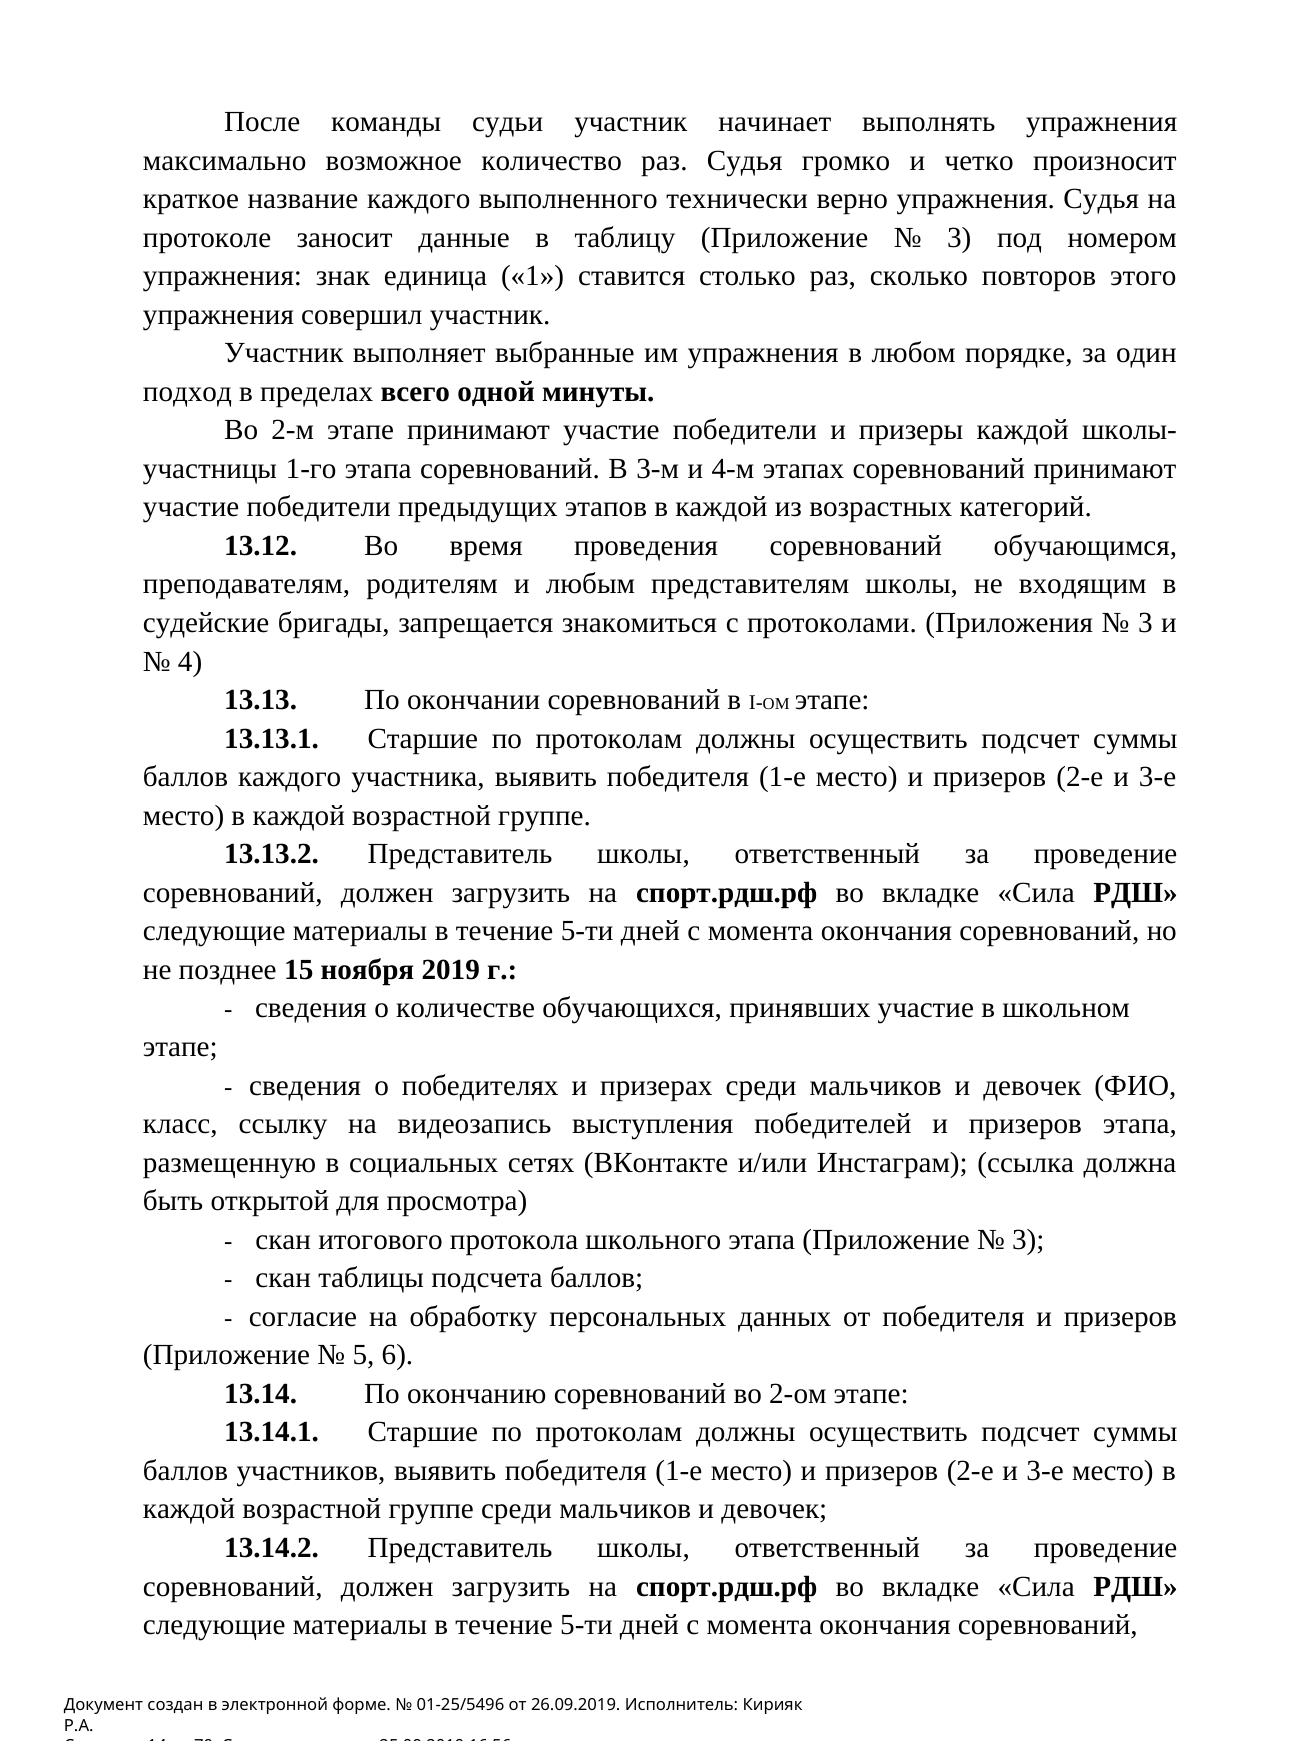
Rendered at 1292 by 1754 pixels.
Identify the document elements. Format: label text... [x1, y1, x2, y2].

list сведения о победителях и призерах среди мальчиков и девочек (ФИО, класс, ссылку на видеозапись выступления победителей и призеров этапа, размещенную в социальных сетях (ВКонтакте и/или Инстаграм); (ссылка должна быть открытой для просмотра) [143, 1064, 1178, 1218]
list скан таблицы подсчета баллов; [143, 1257, 1178, 1295]
text Документ создан в электронной форме. № 01-25/5496 от 26.09.2019. Исполнитель: Кирияк Р.А. [64, 1694, 810, 1735]
list Представитель школы, ответственный за проведение соревнований, должен загрузить на спорт.рдш.рф во вкладке «Сила РДШ» следующие материалы в течение 5-ти дней с момента окончания соревнований, [143, 1527, 1178, 1642]
list По окончанию соревнований во 2-ом этапе: [143, 1372, 1178, 1411]
list По окончании соревнований в I-om этапе: [143, 679, 1178, 717]
list согласие на обработку персональных данных от победителя и призеров (Приложение № 5, 6). [143, 1295, 1178, 1372]
text Во 2-м этапе принимают участие победители и призеры каждой школы- участницы 1-го этапа соревнований. В 3-м и 4-м этапах соревнований принимают участие победители предыдущих этапов в каждой из возрастных категорий. [143, 409, 1178, 524]
text этапе; [143, 1026, 1178, 1064]
list сведения о количестве обучающихся, принявших участие в школьном [143, 987, 1178, 1026]
list скан итогового протокола школьного этапа (Приложение № 3); [143, 1218, 1178, 1257]
list Во время проведения соревнований обучающимся, преподавателям, родителям и любым представителям школы, не входящим в судейские бригады, запрещается знакомиться с протоколами. (Приложения № 3 и № 4) [143, 524, 1178, 679]
list Представитель школы, ответственный за проведение соревнований, должен загрузить на спорт.рдш.рф во вкладке «Сила РДШ» следующие материалы в течение 5-ти дней с момента окончания соревнований, но не позднее 15 ноября 2019 г.: [143, 833, 1178, 987]
text После команды судьи участник начинает выполнять упражнения максимально возможное количество раз. Судья громко и четко произносит краткое название каждого выполненного технически верно упражнения. Судья на протоколе заносит данные в таблицу (Приложение № 3) под номером упражнения: знак единица («1») ставится столько раз, сколько повторов этого упражнения совершил участник. [143, 101, 1178, 332]
list Старшие по протоколам должны осуществить подсчет суммы баллов участников, выявить победителя (1-е место) и призеров (2-е и 3-е место) в каждой возрастной группе среди мальчиков и девочек; [143, 1411, 1178, 1527]
list Старшие по протоколам должны осуществить подсчет суммы баллов каждого участника, выявить победителя (1-е место) и призеров (2-е и 3-е место) в каждой возрастной группе. [143, 717, 1178, 833]
text Участник выполняет выбранные им упражнения в любом порядке, за один подход в пределах всего одной минуты. [143, 332, 1178, 409]
